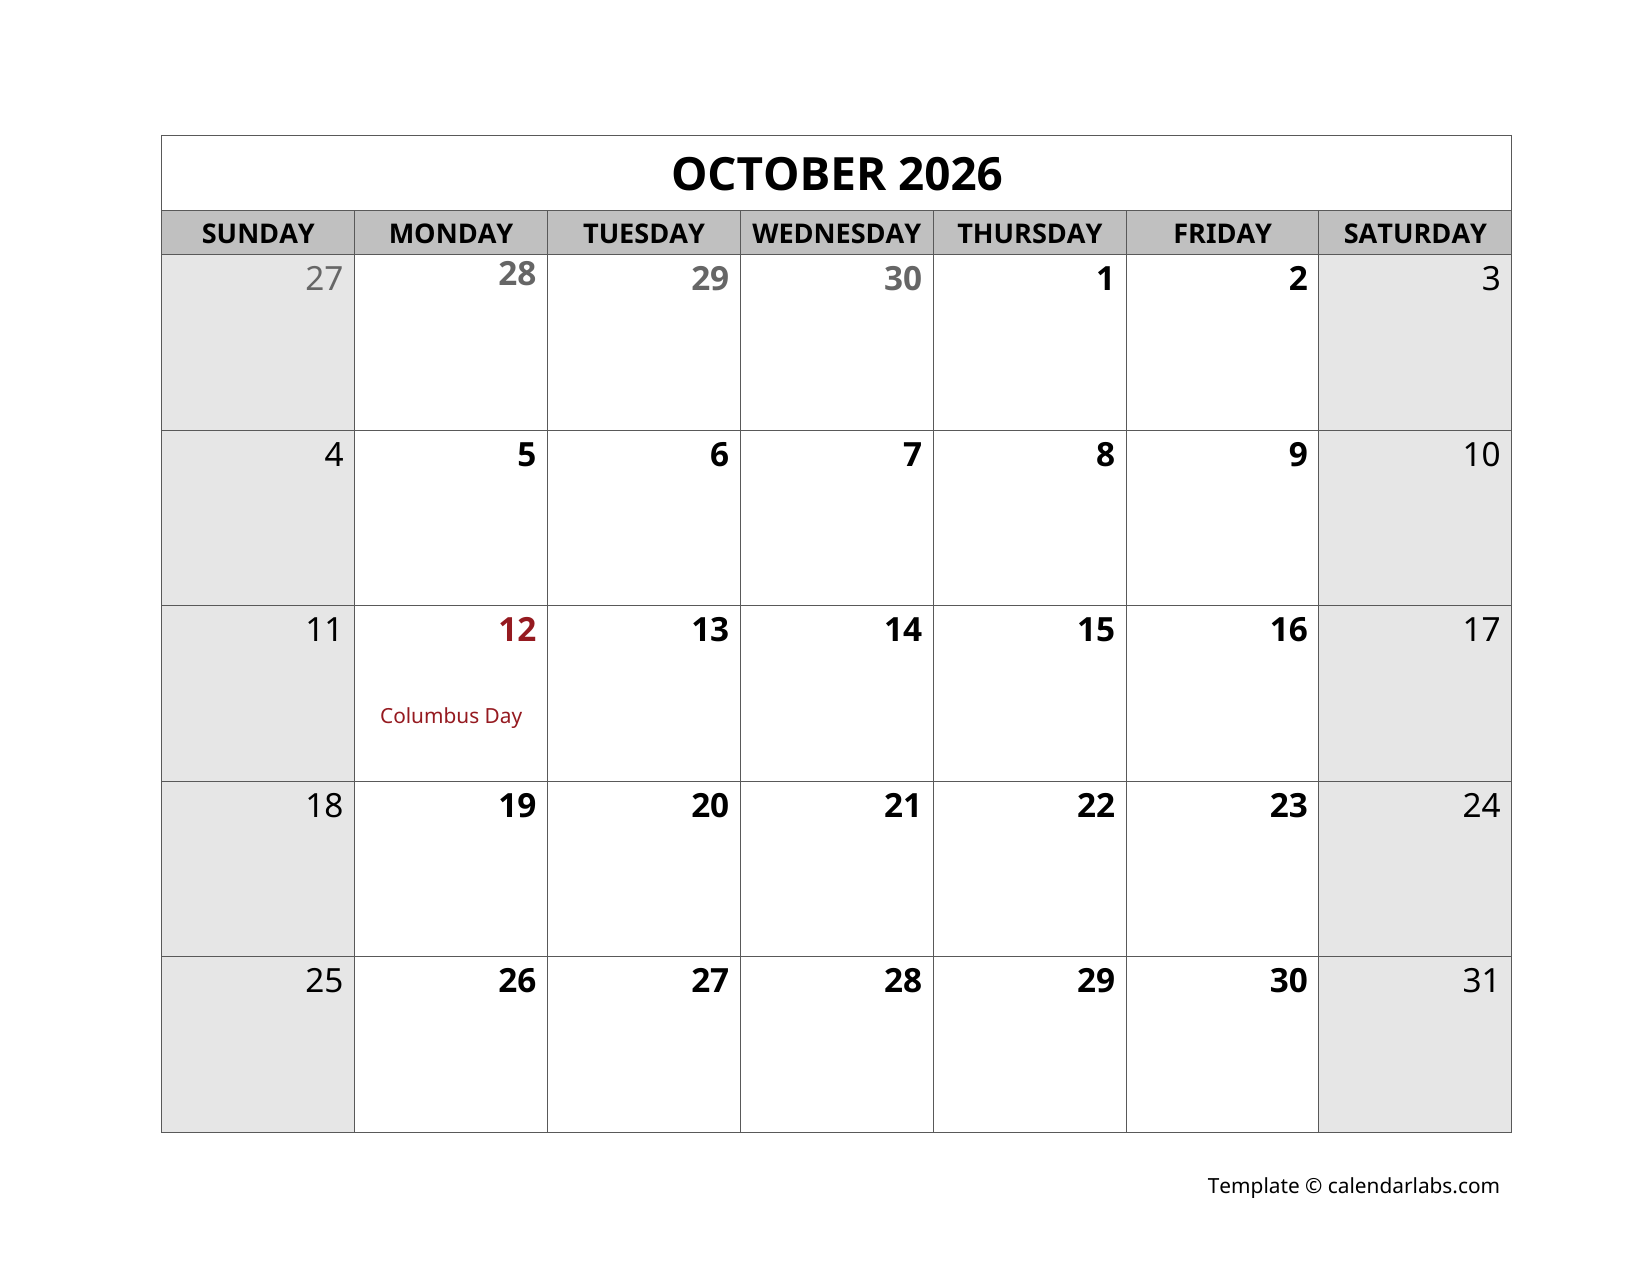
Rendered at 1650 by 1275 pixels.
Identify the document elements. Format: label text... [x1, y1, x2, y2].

table_cell [162, 255, 228, 299]
table_cell 30 [1127, 957, 1318, 1001]
table_cell [934, 650, 1126, 781]
table_cell 29 [934, 957, 1126, 1001]
table_cell [162, 826, 354, 956]
table_cell 1 [934, 255, 1126, 299]
table_cell [934, 299, 1126, 430]
table_cell 21 [741, 782, 933, 826]
table_cell [1127, 650, 1318, 781]
table_cell [1319, 475, 1511, 605]
table_cell [1127, 299, 1318, 430]
table_cell [741, 1001, 933, 1132]
table_cell 26 [355, 957, 547, 1001]
table_cell [1319, 299, 1511, 430]
table_cell [548, 1001, 740, 1132]
table_cell [162, 299, 354, 430]
table_header OCTOBER 2026 [162, 136, 1511, 210]
table_cell [741, 650, 933, 781]
table_cell [741, 475, 933, 605]
table_cell FRIDAY [1127, 211, 1318, 254]
table_cell [934, 1001, 1126, 1132]
table_cell [934, 475, 1126, 605]
table_cell [355, 475, 547, 605]
table_cell [548, 299, 740, 430]
table_cell 12 [355, 606, 547, 650]
table_cell [355, 826, 547, 956]
table_cell TUESDAY [548, 211, 740, 254]
table_cell 5 [355, 431, 547, 475]
table_cell [1319, 650, 1511, 781]
table_cell 2 [1127, 255, 1318, 299]
table_cell SATURDAY [1319, 211, 1511, 254]
table_cell Columbus Day [355, 650, 547, 781]
table_cell 22 [934, 782, 1126, 826]
table_cell 11 [227, 606, 354, 650]
table_cell WEDNESDAY [741, 211, 933, 254]
table_cell 25 [227, 957, 354, 1001]
table_cell 30 [741, 255, 933, 299]
table_cell 31 [1319, 957, 1511, 1001]
table_cell 18 [227, 782, 354, 826]
table_cell [1319, 826, 1511, 956]
table_cell 10 [1319, 431, 1511, 475]
table_cell SUNDAY [162, 211, 354, 254]
table_cell 16 [1127, 606, 1318, 650]
table_cell 17 [1319, 606, 1511, 650]
table_cell 19 [355, 782, 547, 826]
table_cell [934, 826, 1126, 956]
table_cell [162, 431, 227, 475]
table_cell 9 [1127, 431, 1318, 475]
table_cell 20 [548, 782, 740, 826]
table_cell [1127, 826, 1318, 956]
table_cell 8 [934, 431, 1126, 475]
table_cell [162, 650, 354, 781]
table_cell 27 [228, 255, 354, 299]
table_cell 15 [934, 606, 1126, 650]
table_cell 29 [548, 255, 740, 299]
table_cell 13 [548, 606, 740, 650]
table_cell [741, 299, 933, 430]
table_cell [355, 299, 547, 430]
table_cell [548, 475, 740, 605]
table_cell 4 [227, 431, 354, 475]
table_cell [162, 1001, 354, 1132]
table_cell [1319, 1001, 1511, 1132]
table_cell 6 [548, 431, 740, 475]
table_cell MONDAY [355, 211, 547, 254]
table_cell [1127, 1001, 1318, 1132]
table_cell 7 [741, 431, 933, 475]
table_cell [162, 957, 227, 1001]
table_cell 24 [1319, 782, 1511, 826]
table_cell [548, 650, 740, 781]
table_cell 14 [741, 606, 933, 650]
table_cell [355, 1001, 547, 1132]
table_cell [162, 782, 227, 826]
table_cell [1127, 475, 1318, 605]
table_cell [162, 606, 227, 650]
table_cell [741, 826, 933, 956]
table_cell 3 [1319, 255, 1511, 299]
table_cell 28 [355, 255, 547, 299]
table_cell 23 [1127, 782, 1318, 826]
table_cell [162, 475, 354, 605]
table_cell THURSDAY [934, 211, 1126, 254]
table_cell 28 [741, 957, 933, 1001]
table_cell [548, 826, 740, 956]
table_cell 27 [548, 957, 740, 1001]
